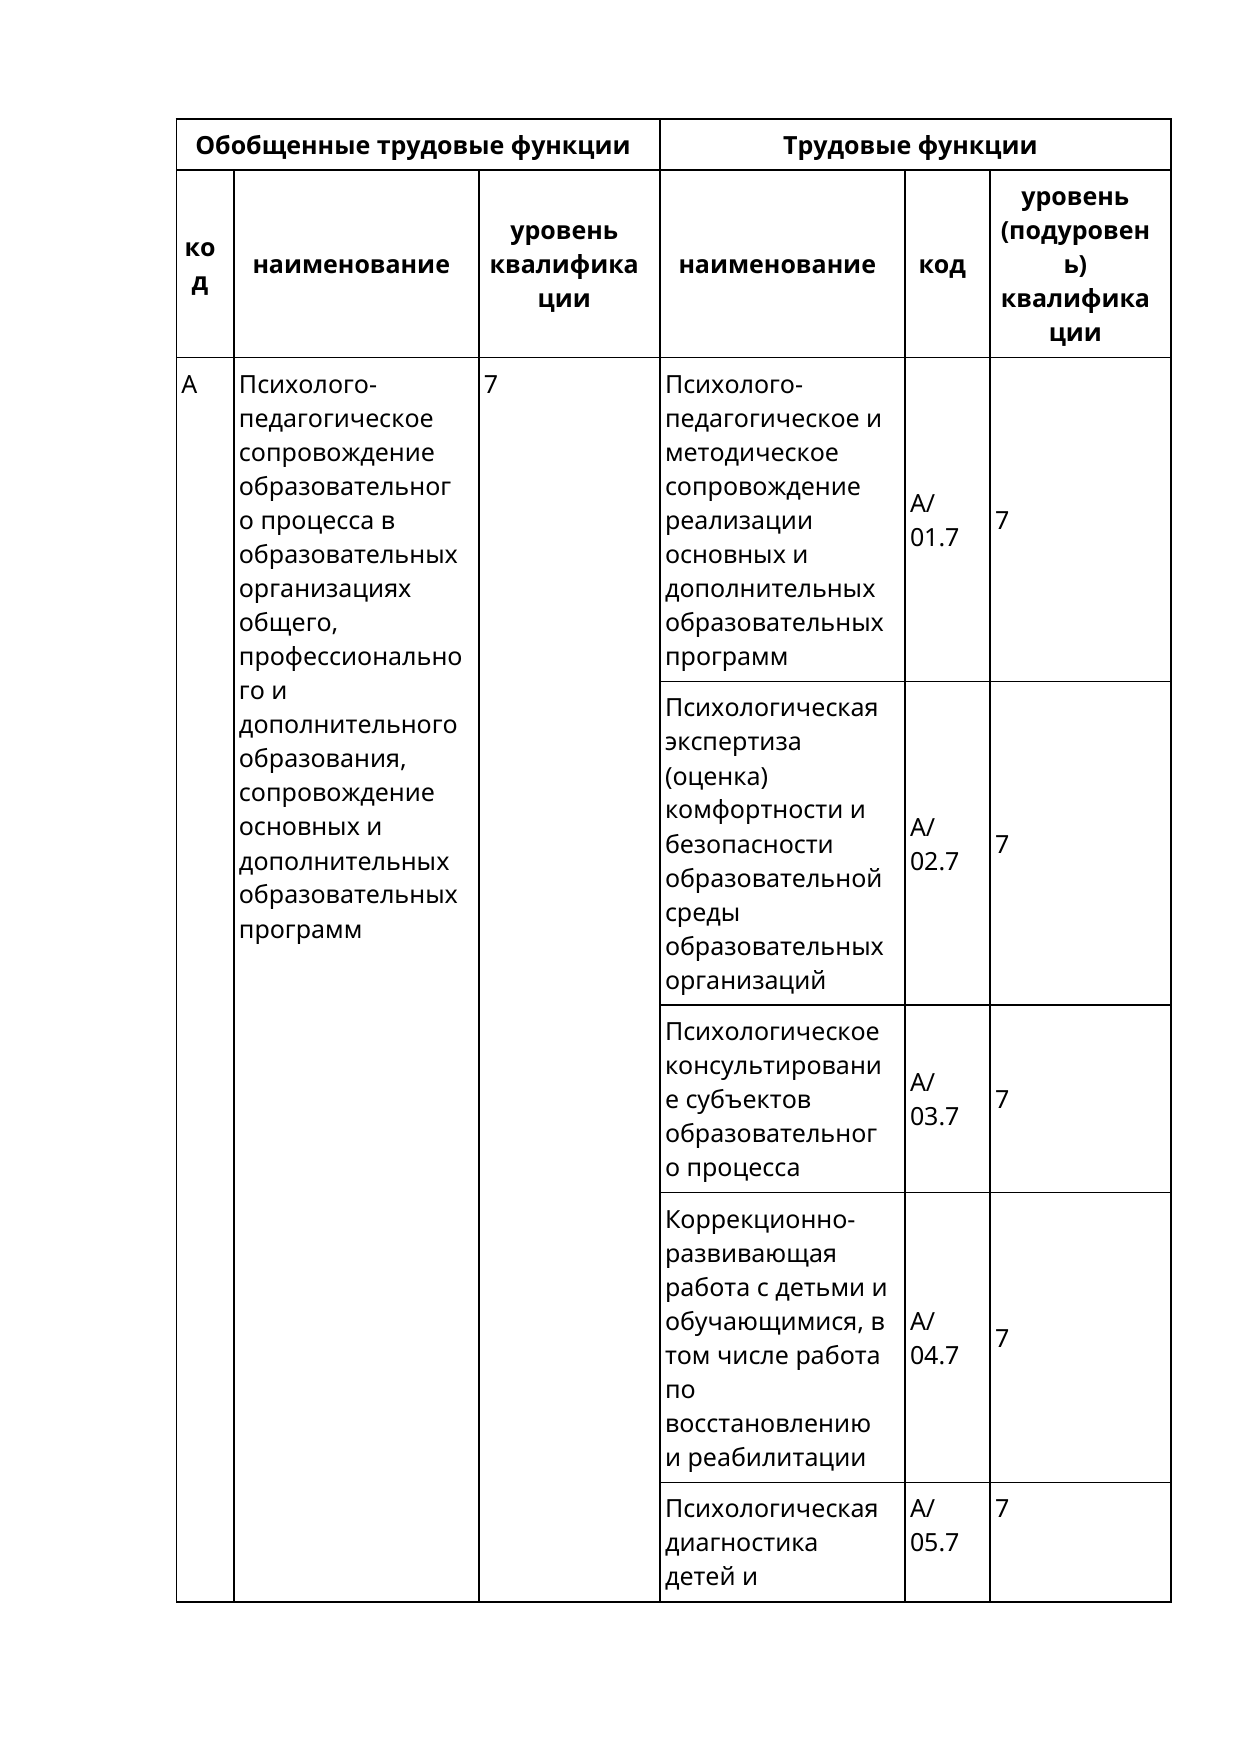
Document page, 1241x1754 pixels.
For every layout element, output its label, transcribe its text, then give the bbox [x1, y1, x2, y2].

table_cell А/05.7 [906, 1483, 989, 1601]
table_header Обобщенные трудовые функции [177, 120, 659, 169]
table_cell Психолого-педагогическое сопровождение образовательного процесса в образовательных организациях общего, профессионального и дополнительного образования, сопровождение основных и дополнительных образовательных программ [235, 358, 478, 1601]
table_cell 7 [991, 682, 1170, 1004]
table_cell 7 [991, 1483, 1170, 1601]
table_cell наименование [235, 171, 478, 357]
table_cell Коррекционно-развивающая работа с детьми и обучающимися, в том числе работа по восстановлению и реабилитации [661, 1193, 904, 1482]
table_cell А/01.7 [906, 358, 989, 681]
table_cell А/03.7 [906, 1006, 989, 1192]
table_cell А/04.7 [906, 1193, 989, 1482]
table_cell А [177, 358, 233, 1601]
table_cell код [177, 171, 233, 357]
table_cell код [906, 171, 989, 357]
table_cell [661, 1483, 904, 1601]
table_cell Психологическая экспертиза (оценка) комфортности и безопасности образовательной среды образовательных организаций [661, 682, 904, 1004]
table_cell 7 [991, 1193, 1170, 1482]
table_cell 7 [991, 358, 1170, 681]
table_cell уровень квалификации [480, 171, 659, 357]
table_cell А/02.7 [906, 682, 989, 1004]
table_cell Психолого-педагогическое и методическое сопровождение реализации основных и дополнительных образовательных программ [661, 358, 904, 681]
table_cell наименование [661, 171, 904, 357]
table_cell 7 [480, 358, 659, 1601]
table_cell 7 [991, 1006, 1170, 1192]
table_header Трудовые функции [661, 120, 1170, 169]
table_cell Психологическое консультирование субъектов образовательного процесса [661, 1006, 904, 1192]
table_cell уровень (подуровень) квалификации [991, 171, 1170, 357]
